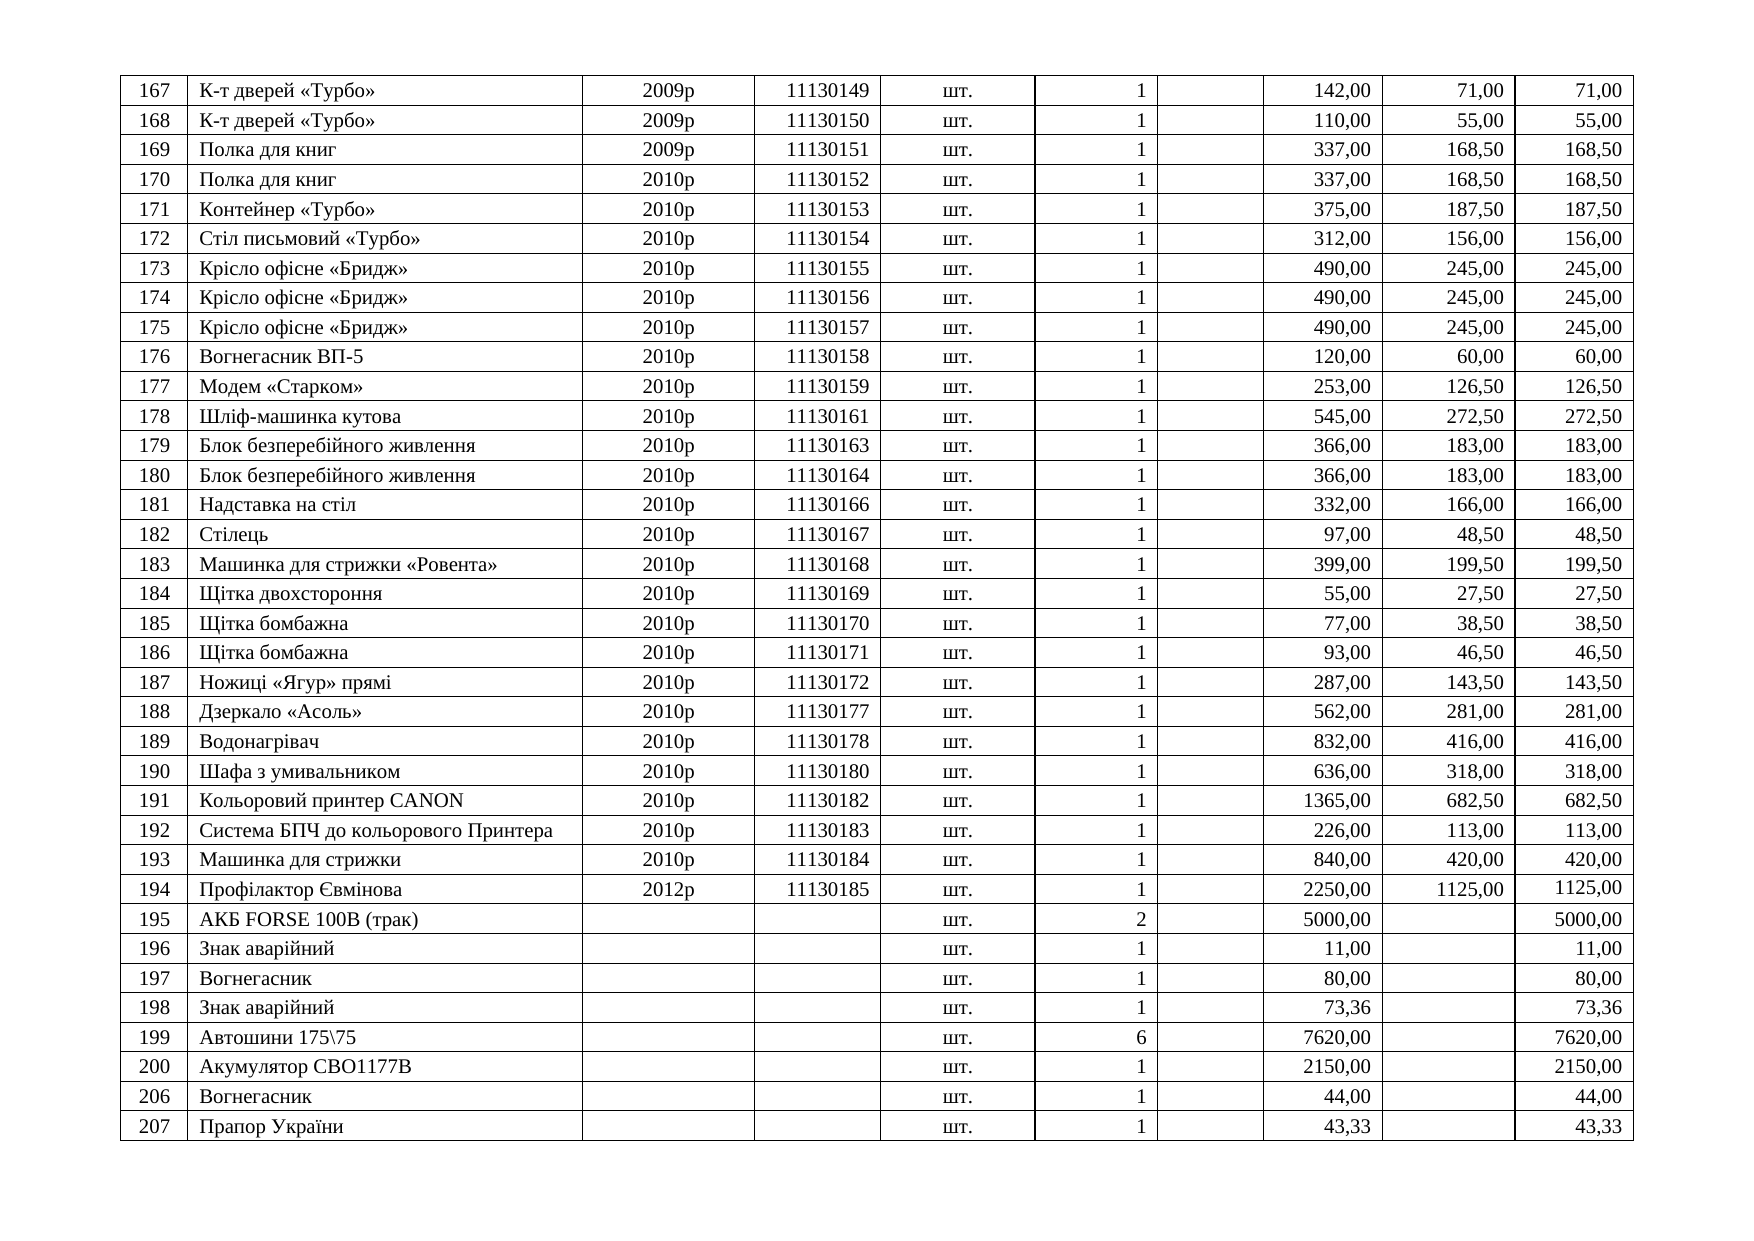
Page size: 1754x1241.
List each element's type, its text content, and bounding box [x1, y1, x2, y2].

table_cell 11130171 [755, 638, 880, 667]
table_cell 11130159 [755, 372, 880, 400]
table_cell 11130182 [755, 786, 880, 814]
table_cell [1383, 1082, 1514, 1110]
table_cell [1383, 964, 1514, 992]
table_cell 11130163 [755, 431, 880, 459]
table_cell Вогнегасник [188, 964, 582, 992]
table_cell 11130184 [755, 845, 880, 874]
table_cell 245,00 [1383, 254, 1514, 282]
table_cell 207 [121, 1111, 187, 1140]
table_cell 177 [121, 372, 187, 400]
table_cell 194 [121, 875, 187, 903]
table_cell 55,00 [1516, 106, 1633, 134]
table_cell 191 [121, 786, 187, 814]
table_cell [1158, 520, 1263, 548]
table_cell шт. [881, 283, 1034, 312]
table_cell 2010р [583, 609, 754, 637]
table_cell шт. [881, 993, 1034, 1022]
table_cell 178 [121, 401, 187, 430]
table_cell 2009р [583, 76, 754, 104]
table_cell 1 [1036, 283, 1157, 312]
table_cell Полка для книг [188, 165, 582, 193]
table_cell 2010р [583, 549, 754, 578]
table_cell шт. [881, 697, 1034, 726]
table_cell 2010р [583, 401, 754, 430]
table_cell 245,00 [1516, 313, 1633, 341]
table_cell [1383, 1111, 1514, 1140]
table_cell 11130168 [755, 549, 880, 578]
table_cell [1158, 816, 1263, 844]
table_cell шт. [881, 756, 1034, 785]
table_cell 168,50 [1383, 135, 1514, 164]
table_cell [1383, 904, 1514, 933]
table_cell [1158, 461, 1263, 489]
table_cell 2010р [583, 165, 754, 193]
table_cell 332,00 [1264, 490, 1382, 519]
table_cell [1158, 372, 1263, 400]
table_cell 170 [121, 165, 187, 193]
table_cell 281,00 [1516, 697, 1633, 726]
table_cell 245,00 [1383, 313, 1514, 341]
table_cell 2010р [583, 283, 754, 312]
table_cell 181 [121, 490, 187, 519]
table_cell 71,00 [1383, 76, 1514, 104]
table_cell 2010р [583, 254, 754, 282]
table_cell Блок безперебійного живлення [188, 431, 582, 459]
table_cell 366,00 [1264, 461, 1382, 489]
table_cell 1125,00 [1383, 875, 1514, 903]
table_cell 1365,00 [1264, 786, 1382, 814]
table_cell 1 [1036, 372, 1157, 400]
table_cell 43,33 [1264, 1111, 1382, 1140]
table_cell [1158, 756, 1263, 785]
table_cell [1158, 313, 1263, 341]
table_cell шт. [881, 934, 1034, 962]
table_cell 1 [1036, 520, 1157, 548]
table_cell [1158, 964, 1263, 992]
table_cell 126,50 [1516, 372, 1633, 400]
table_cell 80,00 [1264, 964, 1382, 992]
table_cell 1 [1036, 490, 1157, 519]
table_cell [1158, 254, 1263, 282]
table_cell 113,00 [1516, 816, 1633, 844]
table_cell шт. [881, 76, 1034, 104]
table_cell 77,00 [1264, 609, 1382, 637]
table_cell шт. [881, 313, 1034, 341]
table_cell 416,00 [1383, 727, 1514, 755]
table_cell 1 [1036, 786, 1157, 814]
table_cell 416,00 [1516, 727, 1633, 755]
table_cell 97,00 [1264, 520, 1382, 548]
table_cell 113,00 [1383, 816, 1514, 844]
table_cell 1 [1036, 638, 1157, 667]
table_cell 2010р [583, 756, 754, 785]
table_cell Прапор України [188, 1111, 582, 1140]
table_cell 167 [121, 76, 187, 104]
table_cell 73,36 [1264, 993, 1382, 1022]
table_cell 287,00 [1264, 668, 1382, 696]
table_cell 1 [1036, 816, 1157, 844]
table_cell 171 [121, 194, 187, 223]
table_cell 682,50 [1516, 786, 1633, 814]
table_cell 1 [1036, 76, 1157, 104]
table_cell [755, 1111, 880, 1140]
table_cell Полка для книг [188, 135, 582, 164]
table_cell [1383, 934, 1514, 962]
table_cell 143,50 [1383, 668, 1514, 696]
table_cell [1383, 1023, 1514, 1051]
table_cell шт. [881, 1082, 1034, 1110]
table_cell 179 [121, 431, 187, 459]
table_cell 1 [1036, 697, 1157, 726]
table_cell 11130149 [755, 76, 880, 104]
table_cell 126,50 [1383, 372, 1514, 400]
table_cell 11130158 [755, 342, 880, 371]
table_cell 11130154 [755, 224, 880, 252]
table_cell 43,33 [1516, 1111, 1633, 1140]
table_cell 11130169 [755, 579, 880, 607]
table_cell 399,00 [1264, 549, 1382, 578]
table_cell 1 [1036, 1082, 1157, 1110]
table_cell 11130180 [755, 756, 880, 785]
table_cell [1158, 283, 1263, 312]
table_cell 189 [121, 727, 187, 755]
table_cell 188 [121, 697, 187, 726]
table_cell 2010р [583, 224, 754, 252]
table_cell 2150,00 [1264, 1052, 1382, 1081]
table_cell 60,00 [1383, 342, 1514, 371]
table_cell 55,00 [1264, 579, 1382, 607]
table_cell 2010р [583, 520, 754, 548]
table_cell 206 [121, 1082, 187, 1110]
table_cell 27,50 [1516, 579, 1633, 607]
table_cell [1158, 786, 1263, 814]
table_cell шт. [881, 461, 1034, 489]
table_cell 183,00 [1383, 461, 1514, 489]
table_cell 1 [1036, 1111, 1157, 1140]
table_cell 11130157 [755, 313, 880, 341]
table_cell Знак аварійний [188, 993, 582, 1022]
table_cell 180 [121, 461, 187, 489]
table_cell [1158, 490, 1263, 519]
table_cell шт. [881, 342, 1034, 371]
table_cell 11130177 [755, 697, 880, 726]
table_cell шт. [881, 786, 1034, 814]
table_cell 156,00 [1516, 224, 1633, 252]
table_cell 183,00 [1516, 461, 1633, 489]
table_cell [1158, 875, 1263, 903]
table_cell К-т дверей «Турбо» [188, 106, 582, 134]
table_cell 187,50 [1383, 194, 1514, 223]
table_cell [1158, 934, 1263, 962]
table_cell 1 [1036, 964, 1157, 992]
table_cell 11130170 [755, 609, 880, 637]
table_cell [1158, 1052, 1263, 1081]
table_cell Вогнегасник [188, 1082, 582, 1110]
table_cell 366,00 [1264, 431, 1382, 459]
table_cell шт. [881, 609, 1034, 637]
table_cell 198 [121, 993, 187, 1022]
table_cell [755, 1082, 880, 1110]
table_cell 7620,00 [1264, 1023, 1382, 1051]
table_cell 11130164 [755, 461, 880, 489]
table_cell Профілактор Євмінова [188, 875, 582, 903]
table_cell 199 [121, 1023, 187, 1051]
table_cell шт. [881, 845, 1034, 874]
table_cell 312,00 [1264, 224, 1382, 252]
table_cell Система БПЧ до кольорового Принтера [188, 816, 582, 844]
table_cell 1 [1036, 135, 1157, 164]
table_cell шт. [881, 490, 1034, 519]
table_cell Блок безперебійного живлення [188, 461, 582, 489]
table_cell 168 [121, 106, 187, 134]
table_cell 832,00 [1264, 727, 1382, 755]
table_cell 11,00 [1516, 934, 1633, 962]
table_cell [1158, 697, 1263, 726]
table_cell Крісло офісне «Бридж» [188, 283, 582, 312]
table_cell [583, 1111, 754, 1140]
table_cell Ножиці «Ягур» прямі [188, 668, 582, 696]
table_cell 193 [121, 845, 187, 874]
table_cell 226,00 [1264, 816, 1382, 844]
table_cell Шліф-машинка кутова [188, 401, 582, 430]
table_cell 2 [1036, 904, 1157, 933]
table_cell 420,00 [1516, 845, 1633, 874]
table_cell 168,50 [1516, 135, 1633, 164]
table_cell Стіл письмовий «Турбо» [188, 224, 582, 252]
table_cell [1158, 993, 1263, 1022]
table_cell АКБ FORSE 100B (трак) [188, 904, 582, 933]
table_cell 11130185 [755, 875, 880, 903]
table_cell 2010р [583, 727, 754, 755]
table_cell 7620,00 [1516, 1023, 1633, 1051]
table_cell 166,00 [1383, 490, 1514, 519]
table_cell 1 [1036, 224, 1157, 252]
table_cell Модем «Старком» [188, 372, 582, 400]
table_cell 184 [121, 579, 187, 607]
table_cell 187,50 [1516, 194, 1633, 223]
table_cell 1 [1036, 194, 1157, 223]
table_cell 1 [1036, 401, 1157, 430]
table_cell [1158, 638, 1263, 667]
table_cell шт. [881, 224, 1034, 252]
table_cell 11130151 [755, 135, 880, 164]
table_cell 2010р [583, 845, 754, 874]
table_cell 1 [1036, 461, 1157, 489]
table_cell шт. [881, 254, 1034, 282]
table_cell шт. [881, 135, 1034, 164]
table_cell 185 [121, 609, 187, 637]
table_cell 1 [1036, 549, 1157, 578]
table_cell 1 [1036, 1052, 1157, 1081]
table_cell шт. [881, 904, 1034, 933]
table_cell 1 [1036, 934, 1157, 962]
table_cell 2010р [583, 697, 754, 726]
table_cell шт. [881, 638, 1034, 667]
table_cell 490,00 [1264, 254, 1382, 282]
table_cell 197 [121, 964, 187, 992]
table_cell 156,00 [1383, 224, 1514, 252]
table_cell 110,00 [1264, 106, 1382, 134]
table_cell 55,00 [1383, 106, 1514, 134]
table_cell 183,00 [1383, 431, 1514, 459]
table_cell 11130153 [755, 194, 880, 223]
table_cell 2010р [583, 668, 754, 696]
table_cell 1 [1036, 993, 1157, 1022]
table_cell 2150,00 [1516, 1052, 1633, 1081]
table_cell Дзеркало «Асоль» [188, 697, 582, 726]
table_cell 11130166 [755, 490, 880, 519]
table_cell 2010р [583, 816, 754, 844]
table_cell 1 [1036, 313, 1157, 341]
table_cell 1125,00 [1516, 875, 1633, 903]
table_cell 2010р [583, 342, 754, 371]
table_cell 142,00 [1264, 76, 1382, 104]
table_cell 1 [1036, 579, 1157, 607]
table_cell [583, 1023, 754, 1051]
table_cell [1158, 727, 1263, 755]
table_cell [755, 904, 880, 933]
table_cell [1158, 431, 1263, 459]
table_cell 73,36 [1516, 993, 1633, 1022]
table_cell 192 [121, 816, 187, 844]
table_cell 174 [121, 283, 187, 312]
table_cell шт. [881, 431, 1034, 459]
table_cell 196 [121, 934, 187, 962]
table_cell 1 [1036, 875, 1157, 903]
table_cell 337,00 [1264, 135, 1382, 164]
table_cell Кольоровий принтер CANON [188, 786, 582, 814]
table_cell 375,00 [1264, 194, 1382, 223]
table_cell 2010р [583, 431, 754, 459]
table_cell 183,00 [1516, 431, 1633, 459]
table_cell 199,50 [1383, 549, 1514, 578]
table_cell [1158, 579, 1263, 607]
table_cell [1158, 194, 1263, 223]
table_cell Машинка для стрижки [188, 845, 582, 874]
table_cell [1158, 1082, 1263, 1110]
table_cell 2010р [583, 638, 754, 667]
table_cell Крісло офісне «Бридж» [188, 254, 582, 282]
table_cell 48,50 [1516, 520, 1633, 548]
table_cell [1158, 135, 1263, 164]
table_cell [583, 904, 754, 933]
table_cell 166,00 [1516, 490, 1633, 519]
table_cell 2009р [583, 106, 754, 134]
table_cell 682,50 [1383, 786, 1514, 814]
table_cell [755, 964, 880, 992]
table_cell 199,50 [1516, 549, 1633, 578]
table_cell [1158, 401, 1263, 430]
table_cell 11130155 [755, 254, 880, 282]
table_cell 11130172 [755, 668, 880, 696]
table_cell 60,00 [1516, 342, 1633, 371]
table_cell 11130161 [755, 401, 880, 430]
table_cell [755, 934, 880, 962]
table_cell 245,00 [1516, 254, 1633, 282]
table_cell 186 [121, 638, 187, 667]
table_cell 2012р [583, 875, 754, 903]
table_cell [583, 934, 754, 962]
table_cell 6 [1036, 1023, 1157, 1051]
table_cell 11130150 [755, 106, 880, 134]
table_cell 545,00 [1264, 401, 1382, 430]
table_cell 245,00 [1383, 283, 1514, 312]
table_cell шт. [881, 194, 1034, 223]
table_cell шт. [881, 727, 1034, 755]
table_cell шт. [881, 579, 1034, 607]
table_cell 1 [1036, 431, 1157, 459]
table_cell 27,50 [1383, 579, 1514, 607]
table_cell Щітка бомбажна [188, 609, 582, 637]
table_cell 195 [121, 904, 187, 933]
table_cell 1 [1036, 609, 1157, 637]
table_cell [1383, 993, 1514, 1022]
table_cell 2250,00 [1264, 875, 1382, 903]
table_cell 120,00 [1264, 342, 1382, 371]
table_cell 420,00 [1383, 845, 1514, 874]
table_cell 2010р [583, 372, 754, 400]
table_cell шт. [881, 106, 1034, 134]
table_cell [1158, 76, 1263, 104]
table_cell 173 [121, 254, 187, 282]
table_cell 11,00 [1264, 934, 1382, 962]
table_cell 190 [121, 756, 187, 785]
table_cell К-т дверей «Турбо» [188, 76, 582, 104]
table_cell Крісло офісне «Бридж» [188, 313, 582, 341]
table_cell 44,00 [1516, 1082, 1633, 1110]
table_cell Вогнегасник ВП-5 [188, 342, 582, 371]
table_cell 200 [121, 1052, 187, 1081]
table_cell Контейнер «Турбо» [188, 194, 582, 223]
table_cell 176 [121, 342, 187, 371]
table_cell 1 [1036, 845, 1157, 874]
table_cell [1158, 165, 1263, 193]
table_cell 2010р [583, 461, 754, 489]
table_cell 2010р [583, 490, 754, 519]
table_cell 1 [1036, 727, 1157, 755]
table_cell Щітка бомбажна [188, 638, 582, 667]
table_cell шт. [881, 401, 1034, 430]
table_cell 169 [121, 135, 187, 164]
table_cell [1158, 904, 1263, 933]
table_cell Знак аварійний [188, 934, 582, 962]
table_cell 46,50 [1383, 638, 1514, 667]
table_cell 272,50 [1383, 401, 1514, 430]
table_cell [1158, 1023, 1263, 1051]
table_cell Щітка двохстороння [188, 579, 582, 607]
table_cell [755, 1052, 880, 1081]
table_cell 46,50 [1516, 638, 1633, 667]
table_cell [583, 1052, 754, 1081]
table_cell шт. [881, 816, 1034, 844]
table_cell 168,50 [1383, 165, 1514, 193]
table_cell [1158, 1111, 1263, 1140]
table_cell шт. [881, 165, 1034, 193]
table_cell Акумулятор СВО1177В [188, 1052, 582, 1081]
table_cell 5000,00 [1264, 904, 1382, 933]
table_cell 2009р [583, 135, 754, 164]
table_cell шт. [881, 549, 1034, 578]
table_cell Надставка на стіл [188, 490, 582, 519]
table_cell [1158, 342, 1263, 371]
table_cell 11130167 [755, 520, 880, 548]
table_cell [755, 993, 880, 1022]
table_cell 44,00 [1264, 1082, 1382, 1110]
table_cell 636,00 [1264, 756, 1382, 785]
table_cell 1 [1036, 668, 1157, 696]
table_cell 11130156 [755, 283, 880, 312]
table_cell Машинка для стрижки «Ровента» [188, 549, 582, 578]
table_cell шт. [881, 964, 1034, 992]
table_cell 5000,00 [1516, 904, 1633, 933]
table_cell 2010р [583, 786, 754, 814]
table_cell 80,00 [1516, 964, 1633, 992]
table_cell 48,50 [1383, 520, 1514, 548]
table_cell 38,50 [1383, 609, 1514, 637]
table_cell 71,00 [1516, 76, 1633, 104]
table_cell 1 [1036, 106, 1157, 134]
table_cell 2010р [583, 313, 754, 341]
table_cell 172 [121, 224, 187, 252]
table_cell 490,00 [1264, 313, 1382, 341]
table_cell 562,00 [1264, 697, 1382, 726]
table_cell 337,00 [1264, 165, 1382, 193]
table_cell [755, 1023, 880, 1051]
table_cell 1 [1036, 342, 1157, 371]
table_cell 143,50 [1516, 668, 1633, 696]
table_cell 2010р [583, 194, 754, 223]
table_cell 11130152 [755, 165, 880, 193]
table_cell 38,50 [1516, 609, 1633, 637]
table_cell 175 [121, 313, 187, 341]
table_cell Шафа з умивальником [188, 756, 582, 785]
table_cell шт. [881, 1052, 1034, 1081]
table_cell [583, 964, 754, 992]
table_cell 93,00 [1264, 638, 1382, 667]
table_cell 11130183 [755, 816, 880, 844]
table_cell [1158, 549, 1263, 578]
table_cell 840,00 [1264, 845, 1382, 874]
table_cell шт. [881, 520, 1034, 548]
table_cell [583, 993, 754, 1022]
table_cell шт. [881, 1023, 1034, 1051]
table_cell 183 [121, 549, 187, 578]
table_cell [1158, 609, 1263, 637]
table_cell 1 [1036, 756, 1157, 785]
table_cell 2010р [583, 579, 754, 607]
table_cell 187 [121, 668, 187, 696]
table_cell 1 [1036, 254, 1157, 282]
table_cell шт. [881, 668, 1034, 696]
table_cell [1383, 1052, 1514, 1081]
table_cell 245,00 [1516, 283, 1633, 312]
table_cell 318,00 [1383, 756, 1514, 785]
table_cell [1158, 845, 1263, 874]
table_cell шт. [881, 875, 1034, 903]
table_cell Стілець [188, 520, 582, 548]
table_cell шт. [881, 1111, 1034, 1140]
table_cell [1158, 668, 1263, 696]
table_cell 11130178 [755, 727, 880, 755]
table_cell 490,00 [1264, 283, 1382, 312]
table_cell шт. [881, 372, 1034, 400]
table_cell 182 [121, 520, 187, 548]
table_cell 281,00 [1383, 697, 1514, 726]
table_cell 318,00 [1516, 756, 1633, 785]
table_cell 272,50 [1516, 401, 1633, 430]
table_cell 253,00 [1264, 372, 1382, 400]
table_cell [1158, 106, 1263, 134]
table_cell 168,50 [1516, 165, 1633, 193]
table_cell [1158, 224, 1263, 252]
table_cell 1 [1036, 165, 1157, 193]
table_cell [583, 1082, 754, 1110]
table_cell Водонагрівач [188, 727, 582, 755]
table_cell Автошини 175\75 [188, 1023, 582, 1051]
